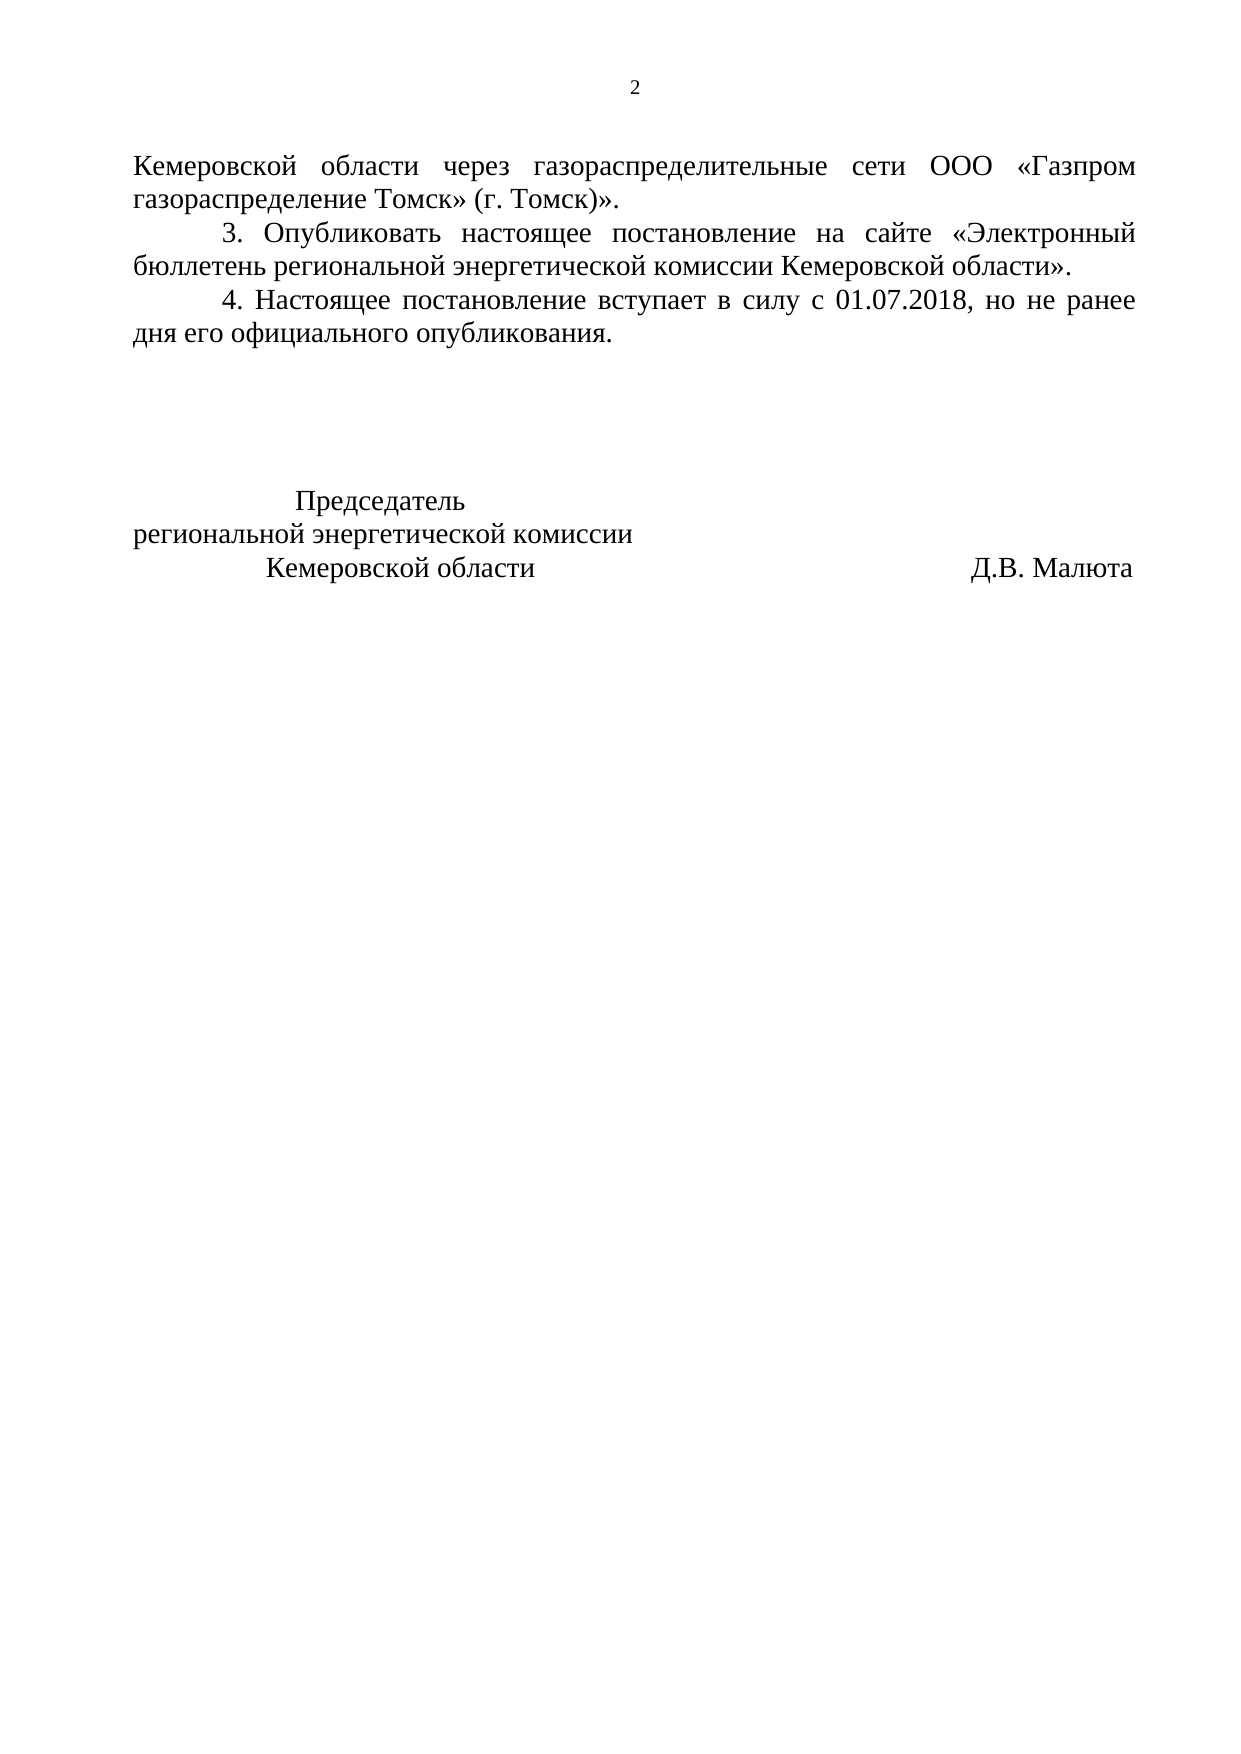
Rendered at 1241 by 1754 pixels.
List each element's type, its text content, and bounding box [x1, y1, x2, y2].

text 4. Настоящее постановление вступает в силу с 01.07.2018, но не ранее дня его официального опубликования. [133, 282, 1137, 349]
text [133, 148, 1137, 215]
subtitle региональной энергетической комиссии [133, 517, 1137, 550]
list 3. Опубликовать настоящее постановление на сайте «Электронный бюллетень региональной энергетической комиссии Кемеровской области». [133, 215, 1137, 282]
subtitle Кемеровской области Д.В. Малюта [162, 550, 1137, 584]
text Председатель [162, 483, 1137, 517]
